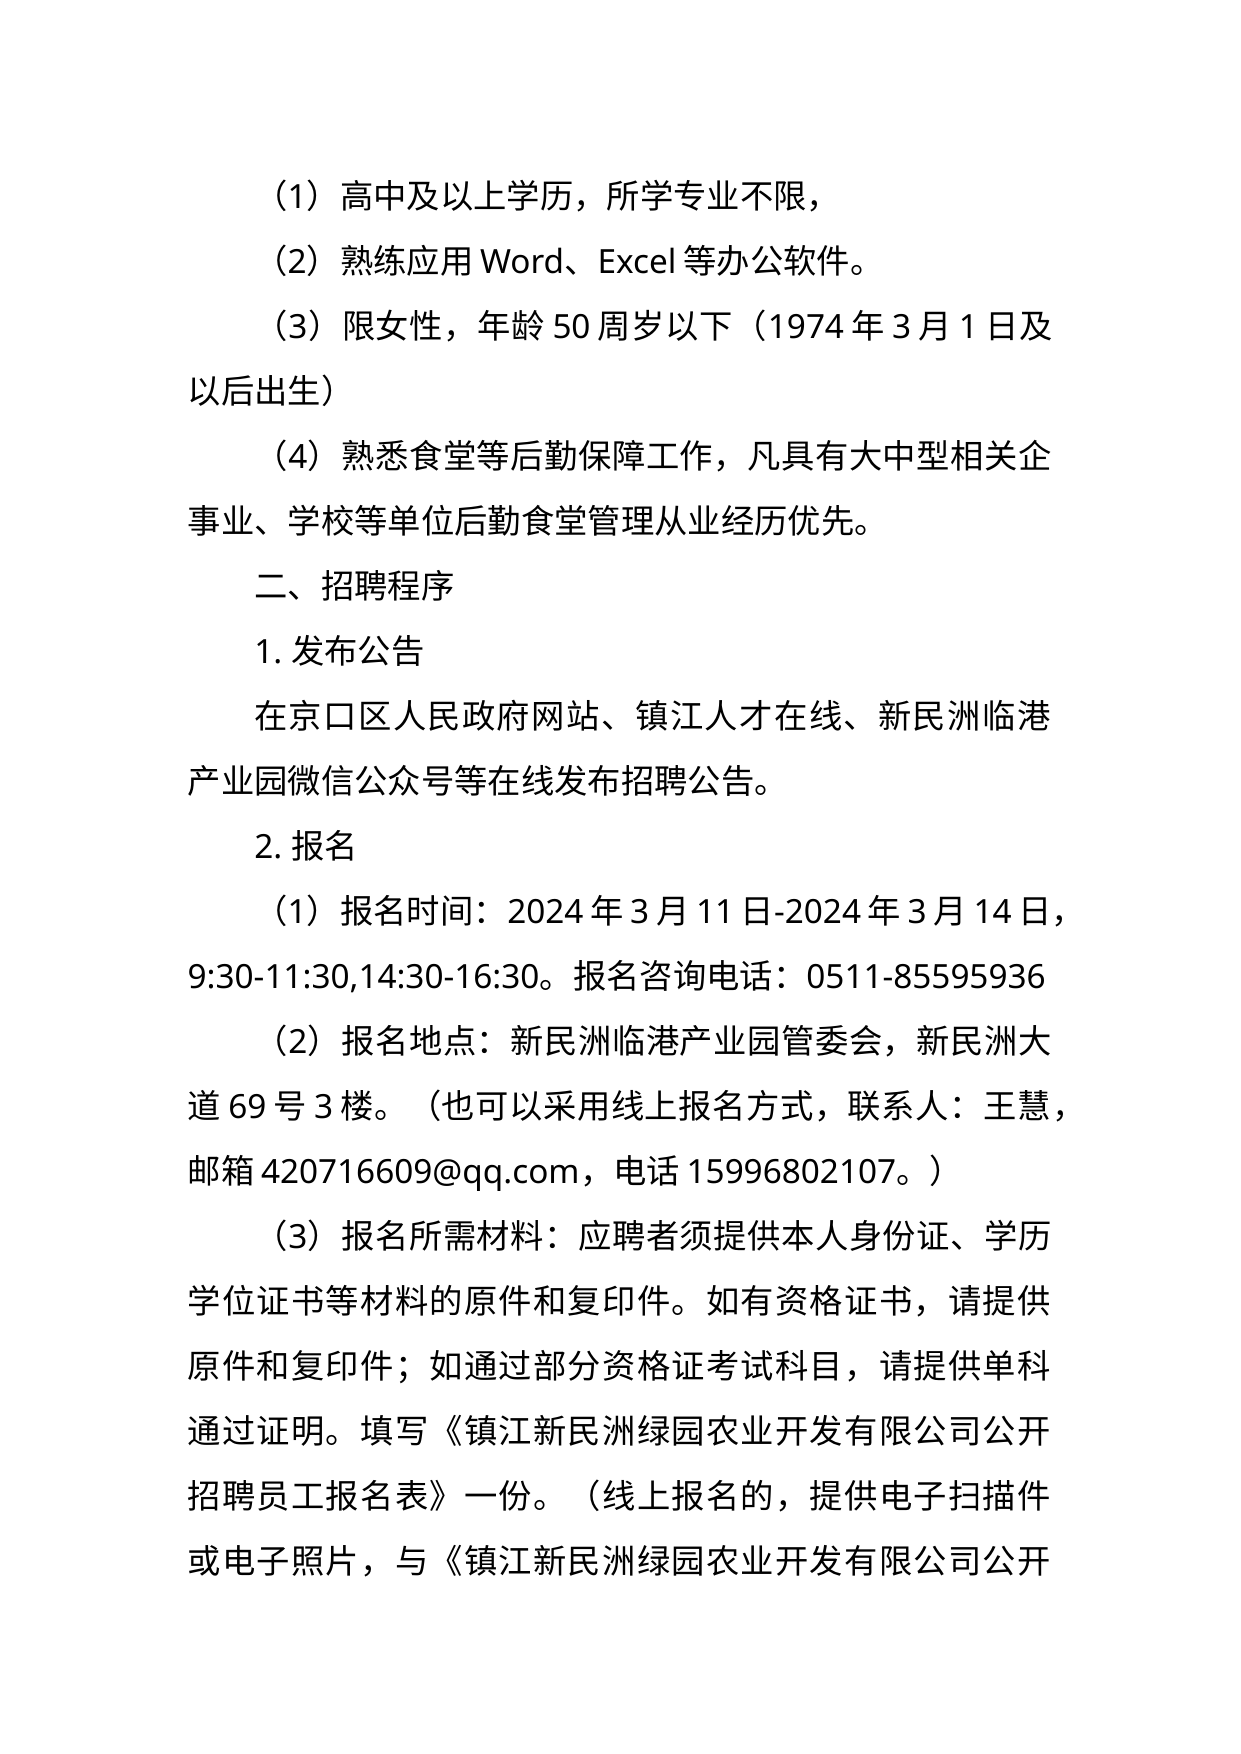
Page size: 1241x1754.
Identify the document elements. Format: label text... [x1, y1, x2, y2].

text （2）报名地点：新民洲临港产业园管委会，新民洲大道69号3楼。（也可以采用线上报名方式，联系人：王慧，邮箱420716609@qq.com，电话15996802107。） [187, 1007, 1053, 1202]
text （4）熟悉食堂等后勤保障工作，凡具有大中型相关企事业、学校等单位后勤食堂管理从业经历优先。 [187, 422, 1053, 552]
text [187, 1202, 1053, 1592]
text （1）高中及以上学历，所学专业不限， [187, 162, 1053, 227]
text 2. 报名 [187, 812, 1053, 877]
text 在京口区人民政府网站、镇江人才在线、新民洲临港产业园微信公众号等在线发布招聘公告。 [187, 682, 1053, 812]
text （2）熟练应用Word、Excel等办公软件。 [187, 227, 1053, 292]
text （3）限女性，年龄50周岁以下（1974年3月1日及以后出生） [187, 292, 1053, 422]
text 二、招聘程序 [187, 552, 1053, 617]
text （1）报名时间：2024年3月11日-2024年3月14日，9:30-11:30,14:30-16:30。报名咨询电话：0511-85595936 [187, 877, 1053, 1007]
text 1. 发布公告 [187, 617, 1053, 682]
